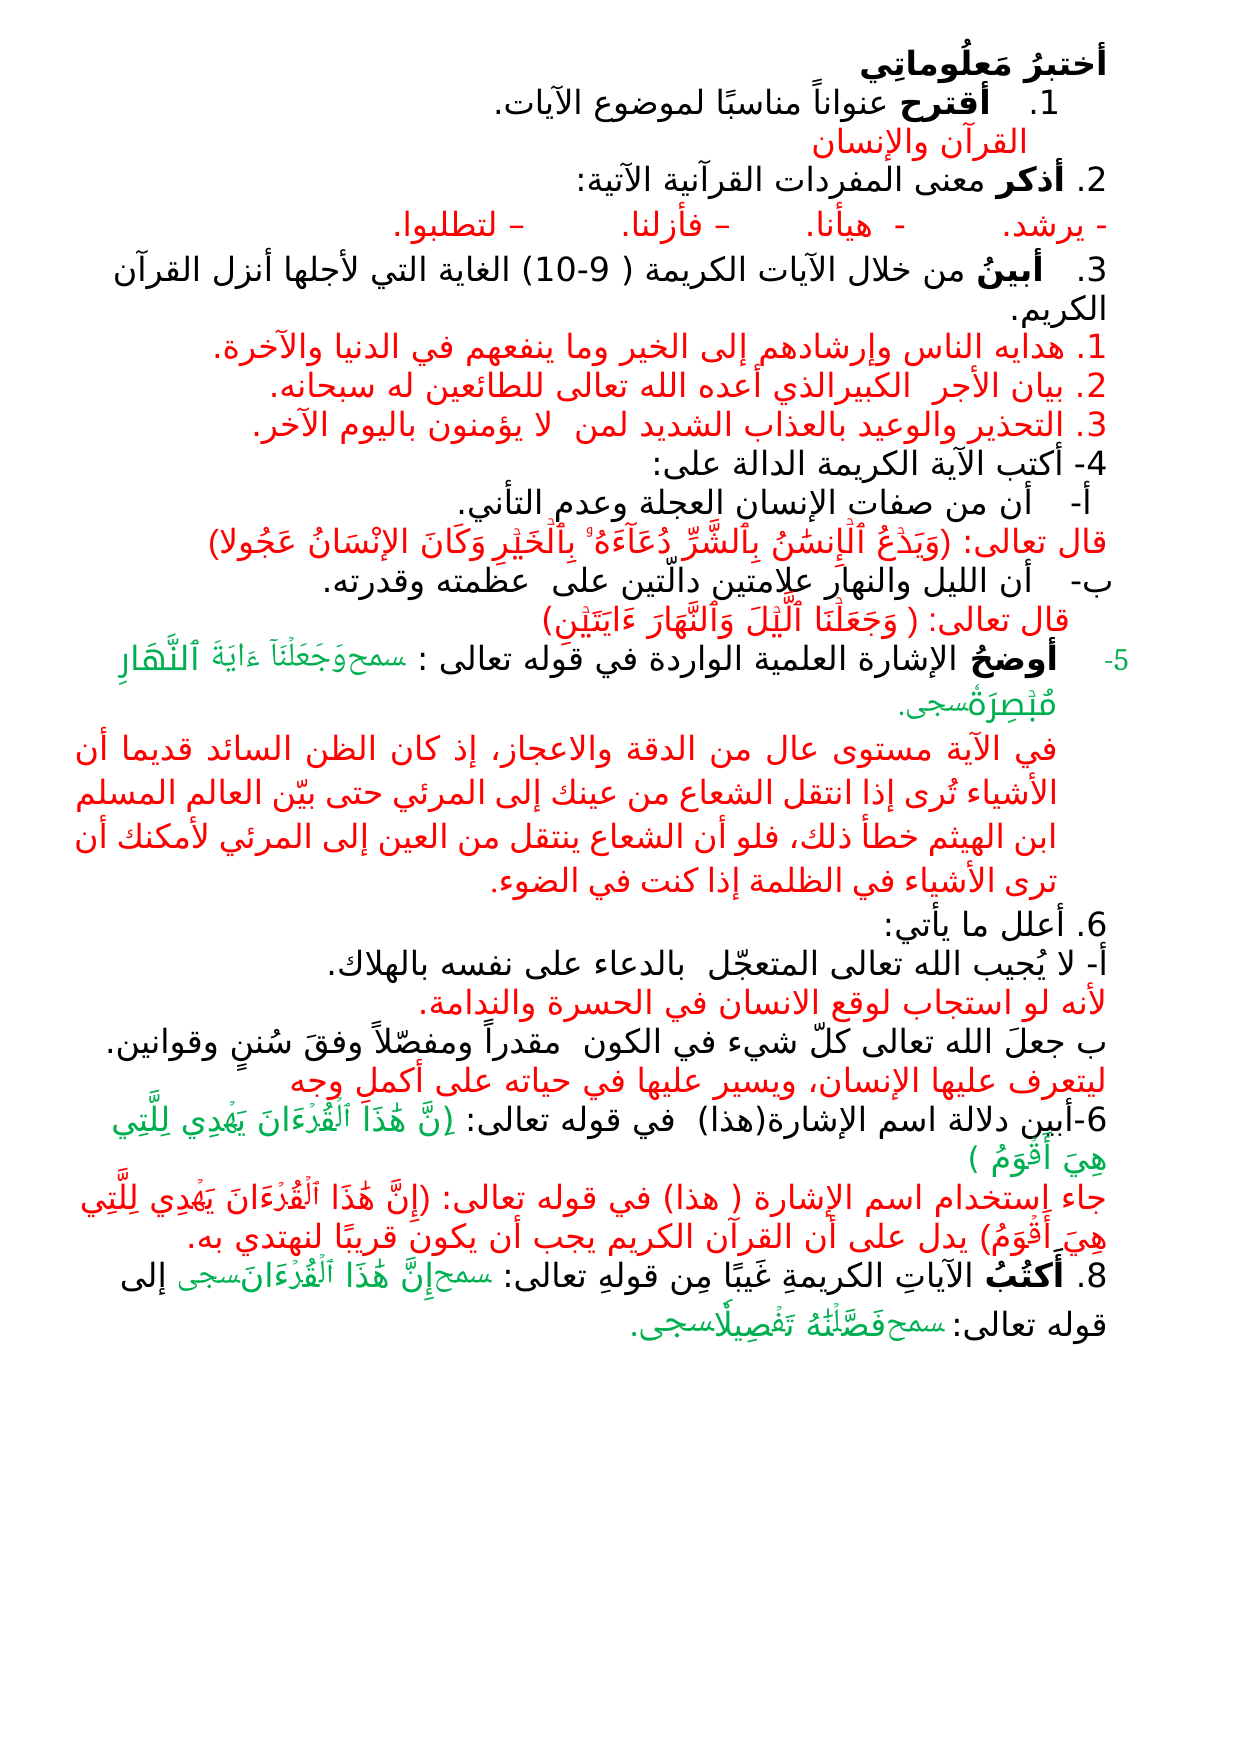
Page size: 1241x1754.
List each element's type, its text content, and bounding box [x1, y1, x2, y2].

list أقترح عنواناً مناسبًا لموضوع الآيات. [74, 83, 1028, 122]
text - يرشد. - هيأنا. – فأزلنا. – لتطلبوا. [74, 206, 1107, 244]
text قال تعالى: (وَيَدۡعُ ٱلۡإِنسَٰنُ بِٱلشَّرِّ دُعَآءَهُۥ بِٱلۡخَيۡرِ وَكَانَ الإنْسَانُ عَجُولا) [74, 522, 1107, 561]
text القرآن والإنسان [74, 122, 1028, 161]
text 4- أكتب الآية الكريمة الدالة على: [74, 444, 1107, 483]
list أن من صفات الإنسان العجلة وعدم التأني. [74, 483, 1070, 522]
text أ- لا يُجيب الله تعالى المتعجّل بالدعاء على نفسه بالهلاك. [74, 944, 1107, 983]
text 3. التحذير والوعيد بالعذاب الشديد لمن لا يؤمنون باليوم الآخر. [74, 406, 1107, 444]
text قال تعالى: ( وَجَعَلۡنَا ٱلَّيۡلَ وَٱلنَّهَارَ ءَايَتَيۡنِ) [74, 600, 1070, 639]
text 6. أعلل ما يأتي: [74, 906, 1107, 944]
list أن الليل والنهار علامتين دالّتين على عظمته وقدرته. [74, 561, 1070, 600]
text أختبرُ مَعلُوماتِي [74, 44, 1107, 83]
text ب جعلَ الله تعالى كلّ شيء في الكون مقدراً ومفصّلاً وفقَ سُننٍ وقوانين. [74, 1022, 1107, 1061]
text لأنه لو استجاب لوقع الانسان في الحسرة والندامة. [74, 983, 1107, 1022]
text 6-أبين دلالة اسم الإشارة(هذا) في قوله تعالى: (ِنَّ هَٰذَا ٱلۡقُرۡءَانَ يَهۡدِي لِلَّتِي هِيَ أَقۡوَمُ ) [74, 1100, 1107, 1178]
text جاء استخدام اسم الإشارة ( هذا) في قوله تعالى: (إِنَّ هَٰذَا ٱلۡقُرۡءَانَ يَهۡدِي لِلَّتِي هِيَ أَقۡوَمُ) يدل على أن القرآن الكريم يجب أن يكون قريبًا لنهتدي به. [74, 1178, 1107, 1256]
text 1. هدايه الناس وإرشادهم إلى الخير وما ينفعهم في الدنيا والآخرة. [74, 328, 1107, 367]
list أوضحُ الإشارة العلمية الواردة في قوله تعالى : ﵟوَجَعَلۡنَآ ءَايَةَ ٱلنَّهَارِ مُبۡصِرَةٗﵞ. [74, 639, 1103, 724]
text 8. أَكتُبُ الآياتِ الكريمةِ غَيبًا مِن قولهِ تعالى: ﵟإِنَّ هَٰذَا ٱلۡقُرۡءَانَﵞ إلى قوله تعالى: ﵟفَصَّلۡنَٰهُ تَفۡصِيلٗاﵞ. [74, 1256, 1107, 1346]
text 3. أبينُ من خلال الآيات الكريمة ( 9-10) الغاية التي لأجلها أنزل القرآن الكريم. [74, 250, 1107, 328]
text 2. بيان الأجر الكبيرالذي أعده الله تعالى للطائعين له سبحانه. [74, 367, 1107, 406]
text 2. أذكر معنى المفردات القرآنية الآتية: [74, 161, 1107, 200]
text ليتعرف عليها الإنسان، ويسير عليها في حياته على أكملِ وجه [74, 1061, 1107, 1100]
list في الآية مستوى عال من الدقة والاعجاز، إذ كان الظن السائد قديما أن الأشياء تُرى إذا انتقل الشعاع من عينك إلى المرئي حتى بيّن العالم المسلم ابن الهيثم خطأ ذلك، فلو أن الشعاع ينتقل من العين إلى المرئي لأمكنك أن ترى الأشياء في الظلمة إذا كنت في الضوء. [74, 729, 1058, 900]
